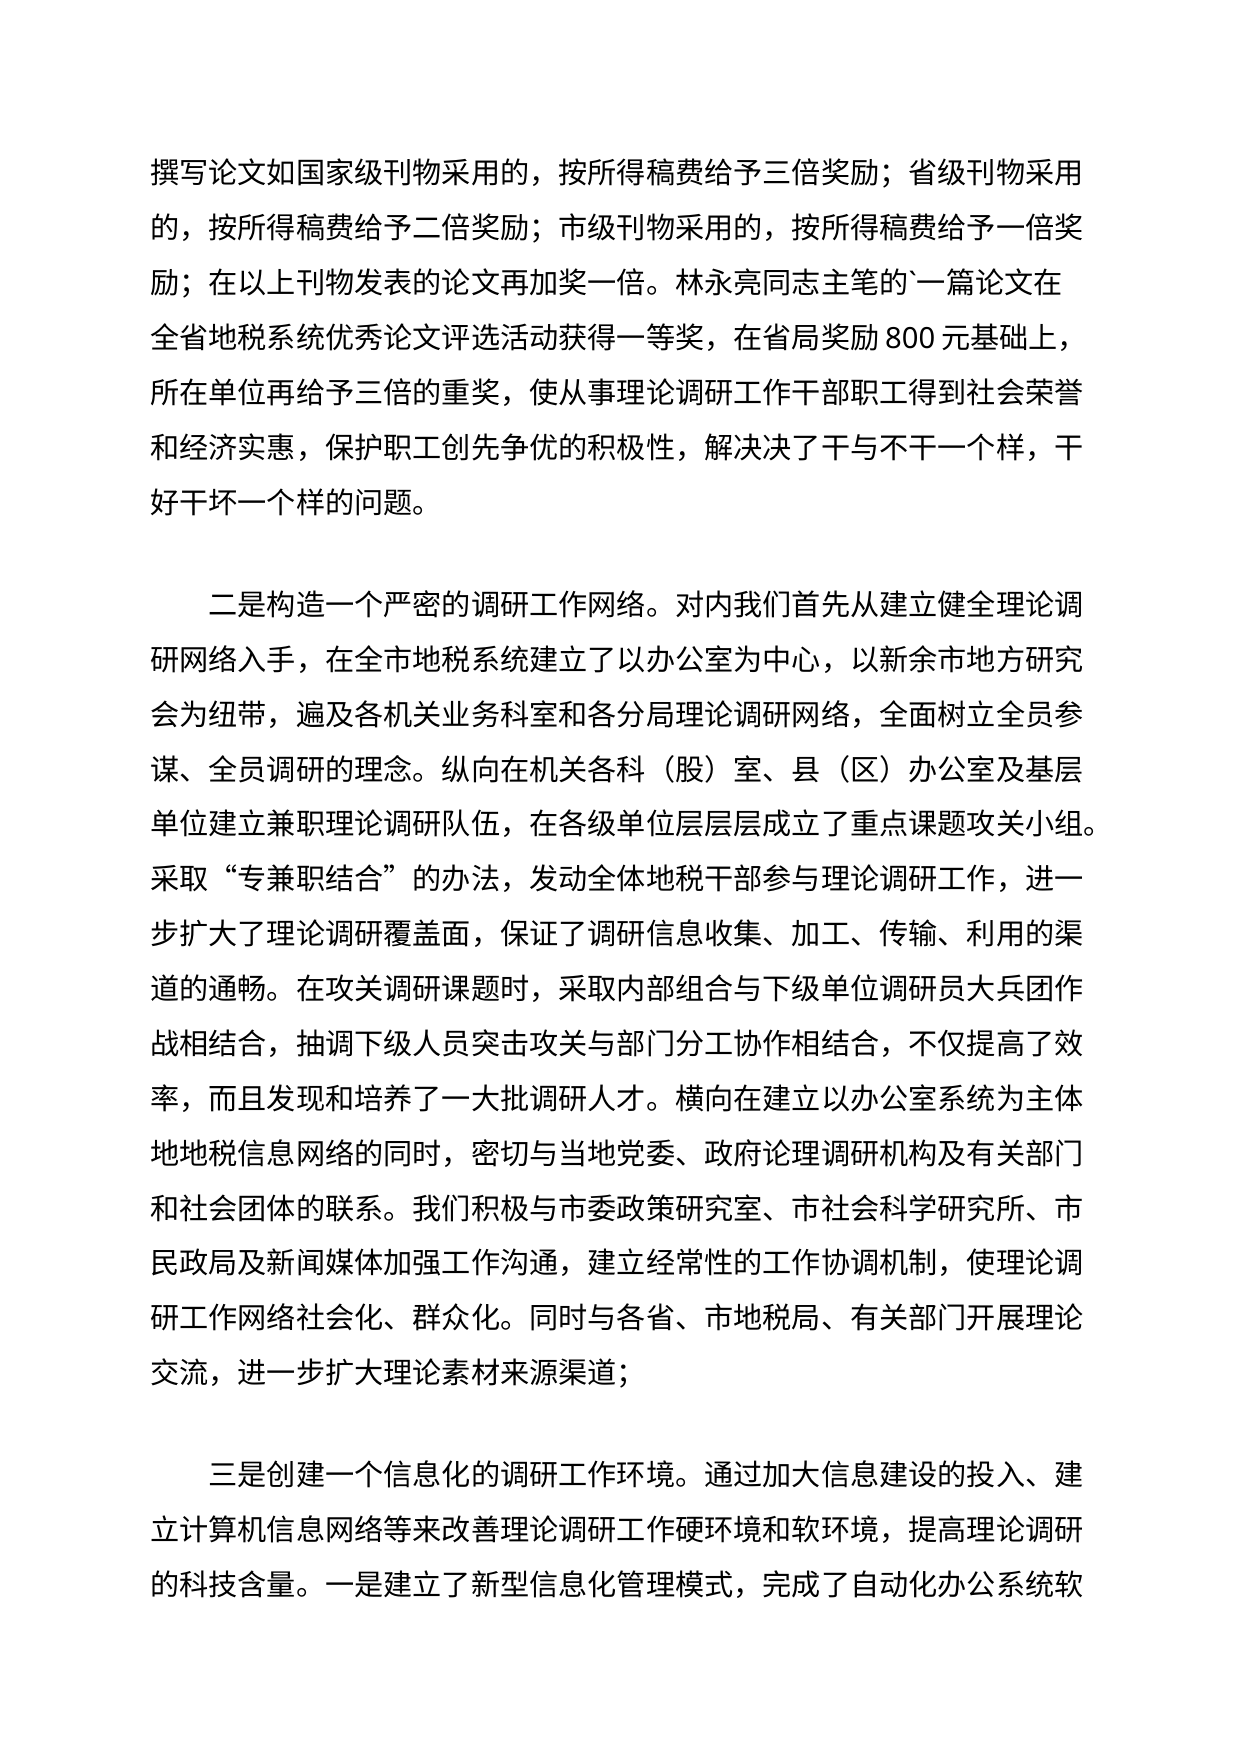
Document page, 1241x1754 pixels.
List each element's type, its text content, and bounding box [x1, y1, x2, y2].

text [150, 1452, 1090, 1604]
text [150, 150, 1090, 522]
text 二是构造一个严密的调研工作网络。对内我们首先从建立健全理论调研网络入手，在全市地税系统建立了以办公室为中心，以新余市地方研究会为纽带，遍及各机关业务科室和各分局理论调研网络，全面树立全员参谋、全员调研的理念。纵向在机关各科（股）室、县（区）办公室及基层单位建立兼职理论调研队伍，在各级单位层层层成立了重点课题攻关小组。采取“专兼职结合”的办法，发动全体地税干部参与理论调研工作，进一步扩大了理论调研覆盖面，保证了调研信息收集、加工、传输、利用的渠道的通畅。在攻关调研课题时，采取内部组合与下级单位调研员大兵团作战相结合，抽调下级人员突击攻关与部门分工协作相结合，不仅提高了效率，而且发现和培养了一大批调研人才。横向在建立以办公室系统为主体地地税信息网络的同时，密切与当地党委、政府论理调研机构及有关部门和社会团体的联系。我们积极与市委政策研究室、市社会科学研究所、市民政局及新闻媒体加强工作沟通，建立经常性的工作协调机制，使理论调研工作网络社会化、群众化。同时与各省、市地税局、有关部门开展理论交流，进一步扩大理论素材来源渠道； [150, 581, 1090, 1392]
